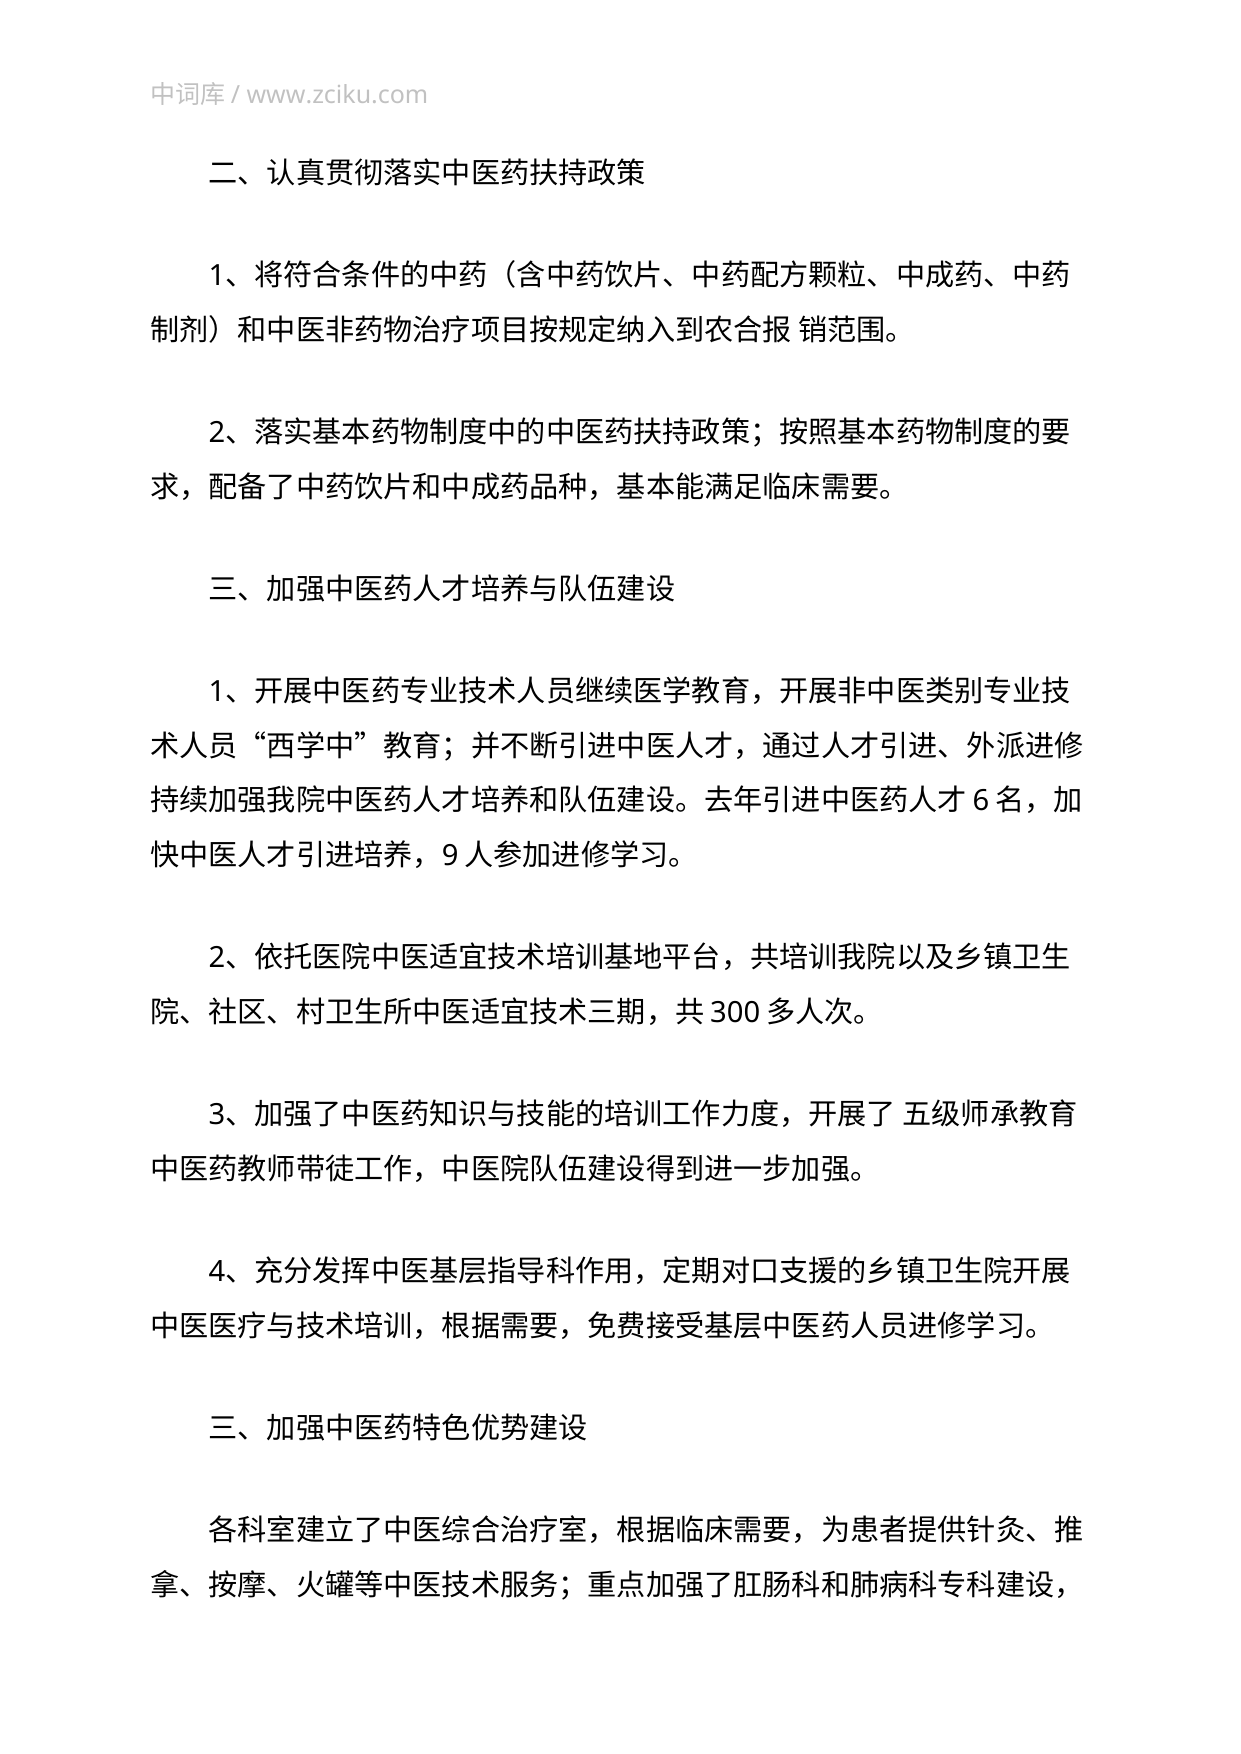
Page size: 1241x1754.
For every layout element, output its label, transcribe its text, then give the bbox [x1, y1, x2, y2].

text 1、将符合条件的中药（含中药饮片、中药配方颗粒、中成药、中药制剂）和中医非药物治疗项目按规定纳入到农合报 销范围。 [150, 252, 1090, 349]
text 2、依托医院中医适宜技术培训基地平台，共培训我院以及乡镇卫生院、社区、村卫生所中医适宜技术三期，共300多人次。 [150, 934, 1090, 1031]
text 1、开展中医药专业技术人员继续医学教育，开展非中医类别专业技术人员“西学中”教育；并不断引进中医人才，通过人才引进、外派进修持续加强我院中医药人才培养和队伍建设。去年引进中医药人才6名，加快中医人才引进培养，9人参加进修学习。 [150, 667, 1090, 874]
text 2、落实基本药物制度中的中医药扶持政策；按照基本药物制度的要求，配备了中药饮片和中成药品种，基本能满足临床需要。 [150, 408, 1090, 506]
text 三、加强中医药人才培养与队伍建设 [150, 565, 1090, 608]
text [150, 1506, 1090, 1603]
text 三、加强中医药特色优势建设 [150, 1404, 1090, 1447]
text 4、充分发挥中医基层指导科作用，定期对口支援的乡镇卫生院开展中医医疗与技术培训，根据需要，免费接受基层中医药人员进修学习。 [150, 1248, 1090, 1345]
text 3、加强了中医药知识与技能的培训工作力度，开展了 五级师承教育中医药教师带徒工作，中医院队伍建设得到进一步加强。 [150, 1091, 1090, 1188]
text 二、认真贯彻落实中医药扶持政策 [150, 150, 1090, 192]
